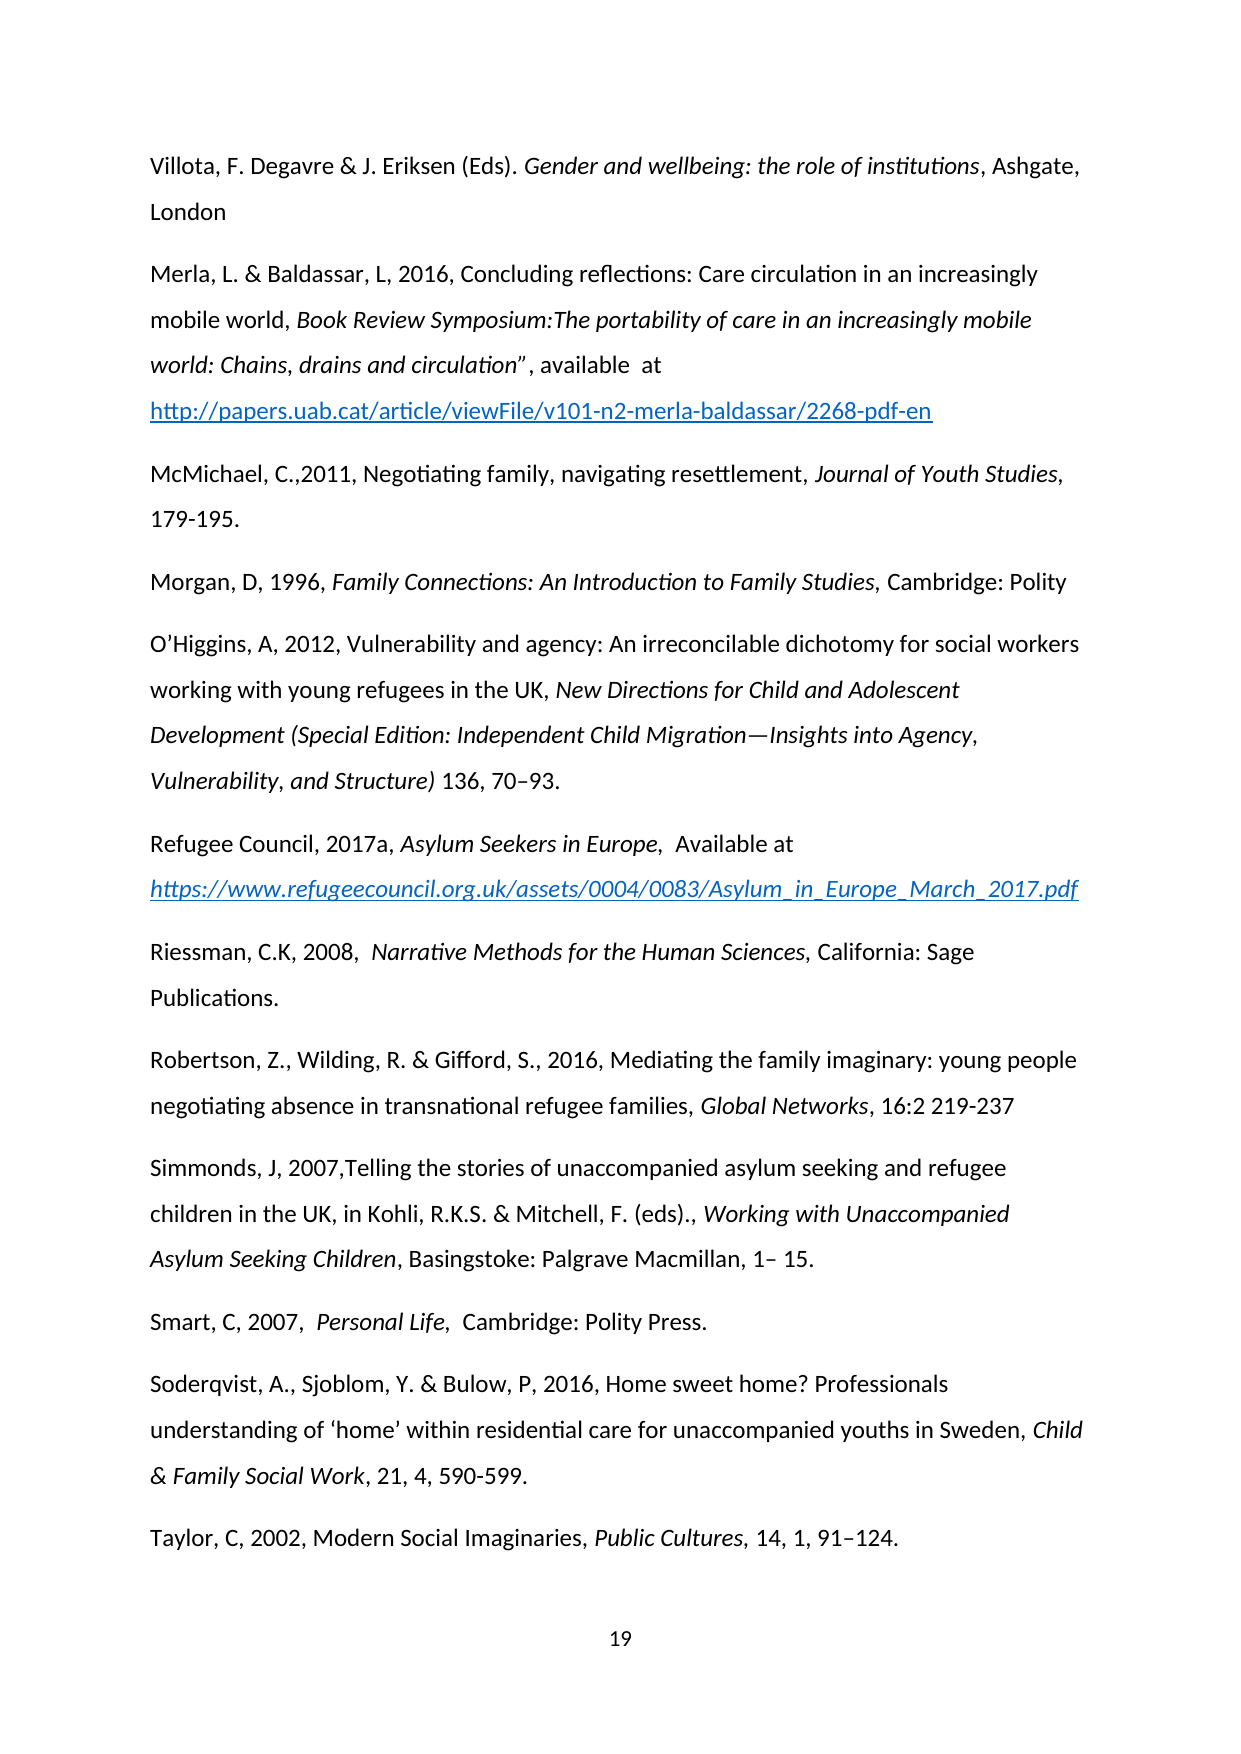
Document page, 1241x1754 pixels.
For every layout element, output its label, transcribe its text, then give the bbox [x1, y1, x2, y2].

text Soderqvist, A., Sjoblom, Y. & Bulow, P, 2016, Home sweet home? Professionals understanding of ‘home’ within residential care for unaccompanied youths in Sweden, Child & Family Social Work, 21, 4, 590-599. [150, 1368, 1090, 1490]
text Merla, L. & Baldassar, L, 2016, Concluding reflections: Care circulation in an increasingly mobile world, Book Review Symposium:The portability of care in an increasingly mobile world: Chains, drains and circulation”, available at http://papers.uab.cat/article/viewFile/v101-n2-merla-baldassar/2268-pdf-en [150, 258, 1090, 426]
text Refugee Council, 2017a, Asylum Seekers in Europe, Available at https://www.refugeecouncil.org.uk/assets/0004/0083/Asylum_in_Europe_March_2017.pdf [150, 828, 1090, 904]
text O’Higgins, A, 2012, Vulnerability and agency: An irreconcilable dichotomy for social workers working with young refugees in the UK, New Directions for Child and Adolescent Development (Special Edition: Independent Child Migration—Insights into Agency, Vulnerability, and Structure) 136, 70–93. [150, 628, 1090, 796]
text Robertson, Z., Wilding, R. & Gifford, S., 2016, Mediating the family imaginary: young people negotiating absence in transnational refugee families, Global Networks, 16:2 219-237 [150, 1044, 1090, 1120]
text Simmonds, J, 2007,Telling the stories of unaccompanied asylum seeking and refugee children in the UK, in Kohli, R.K.S. & Mitchell, F. (eds)., Working with Unaccompanied Asylum Seeking Children, Basingstoke: Palgrave Macmillan, 1– 15. [150, 1152, 1090, 1274]
text Taylor, C, 2002, Modern Social Imaginaries, Public Cultures, 14, 1, 91–124. [150, 1522, 1090, 1553]
text Smart, C, 2007, Personal Life, Cambridge: Polity Press. [150, 1306, 1090, 1337]
text Riessman, C.K, 2008, Narrative Methods for the Human Sciences, California: Sage Publications. [150, 936, 1090, 1012]
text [150, 150, 1090, 226]
text Morgan, D, 1996, Family Connections: An Introduction to Family Studies, Cambridge: Polity [150, 566, 1090, 596]
text McMichael, C.,2011, Negotiating family, navigating resettlement, Journal of Youth Studies, 179-195. [150, 458, 1090, 534]
